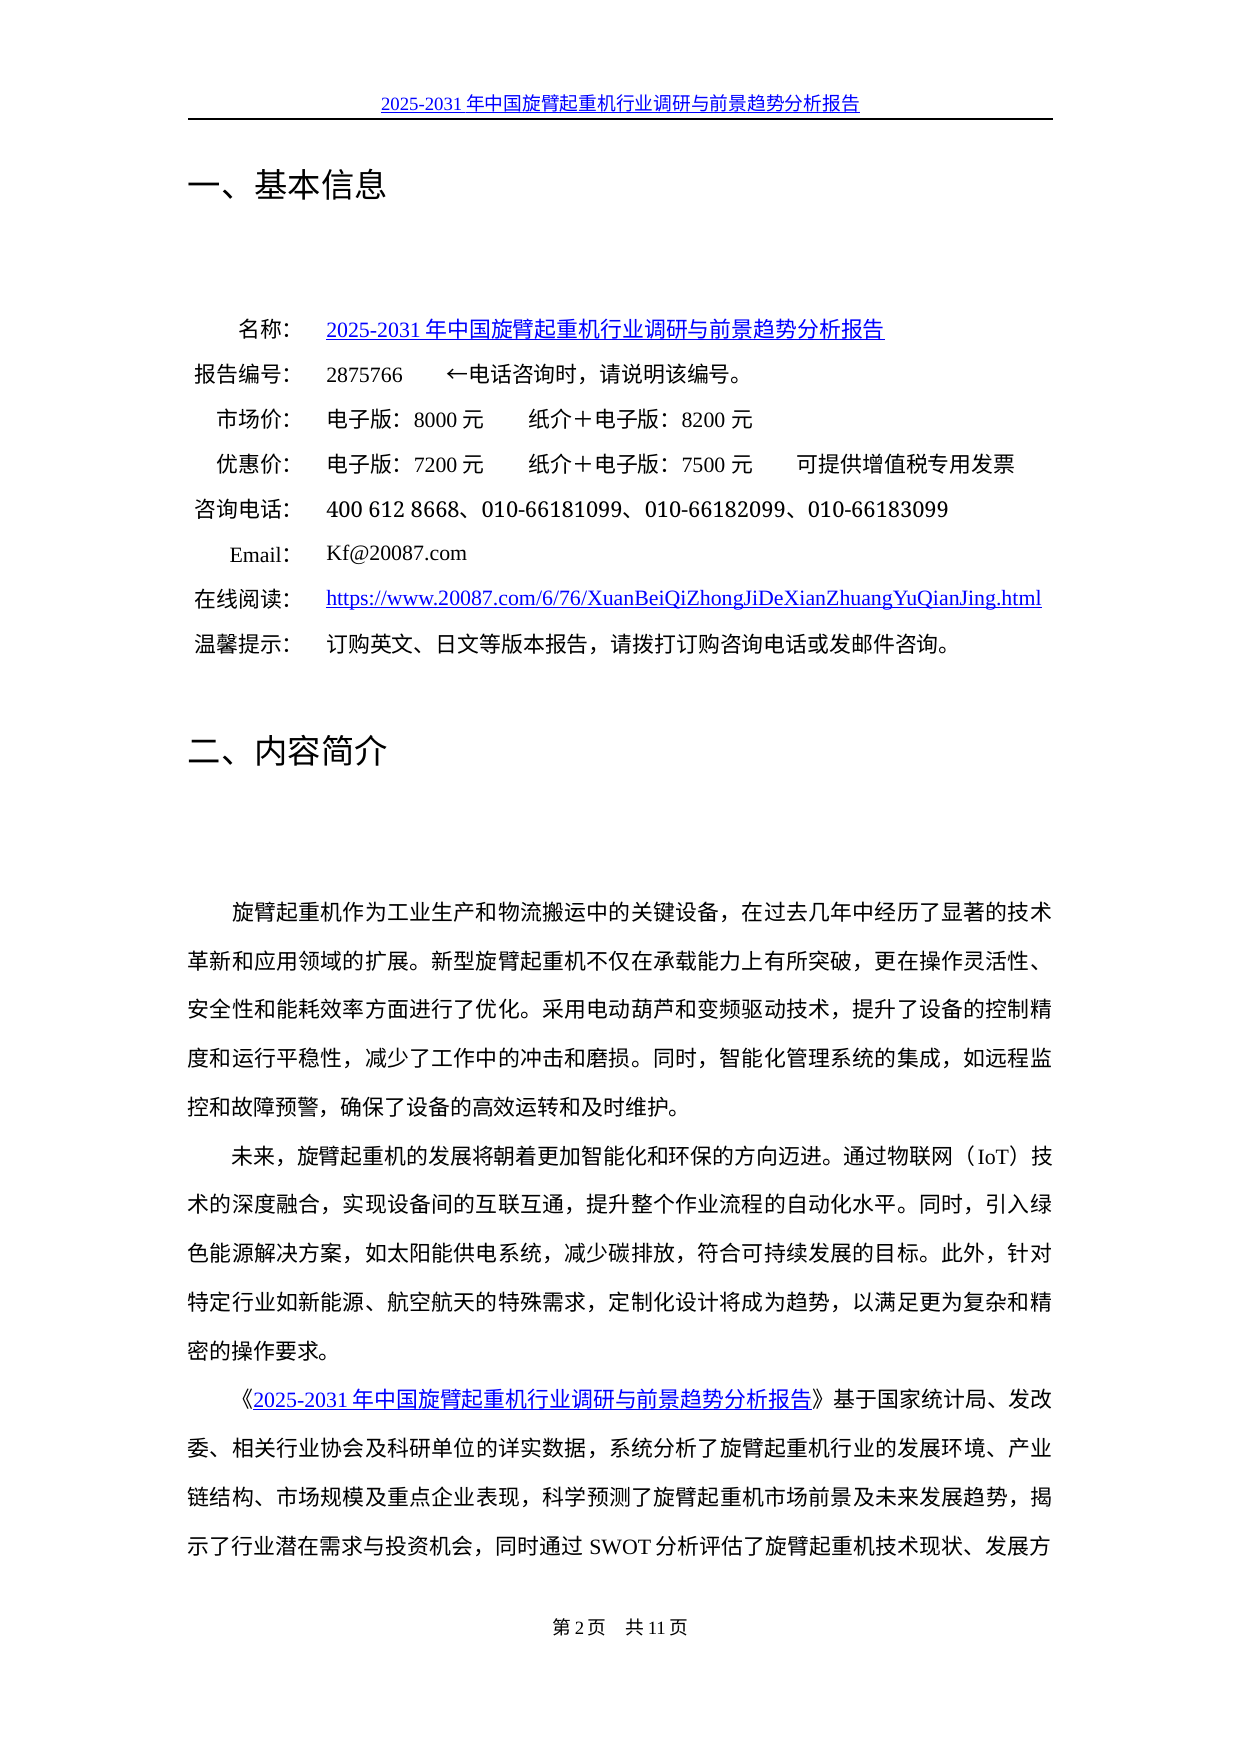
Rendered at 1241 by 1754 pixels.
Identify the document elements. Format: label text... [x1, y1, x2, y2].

table_cell 400 612 8668、010-66181099、010-66182099、010-66183099 [315, 492, 1073, 537]
title 一、基本信息 [187, 150, 1053, 215]
table_cell [315, 582, 1073, 627]
table_cell 市场价： [167, 402, 315, 447]
table_cell 咨询电话： [167, 492, 315, 537]
table_header 2025-2031年中国旋臂起重机行业调研与前景趋势分析报告 [315, 312, 1073, 357]
table_cell 2875766 ←电话咨询时，请说明该编号。 [315, 357, 1073, 402]
table_cell 电子版：7200 元 纸介＋电子版：7500 元 可提供增值税专用发票 [315, 447, 1073, 492]
table_cell 订购英文、日文等版本报告，请拨打订购咨询电话或发邮件咨询。 [315, 627, 1073, 672]
title 二、内容简介 [187, 717, 1053, 782]
table_cell 电子版：8000 元 纸介＋电子版：8200 元 [315, 402, 1073, 447]
table_cell 优惠价： [167, 447, 315, 492]
table_cell 温馨提示： [167, 627, 315, 672]
table_cell 报告编号： [167, 357, 315, 402]
table_cell Kf@20087.com [315, 537, 1073, 582]
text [187, 894, 1053, 1561]
table_cell 在线阅读： [167, 582, 315, 627]
table_cell Email： [167, 537, 315, 582]
table_header 名称： [167, 312, 315, 357]
